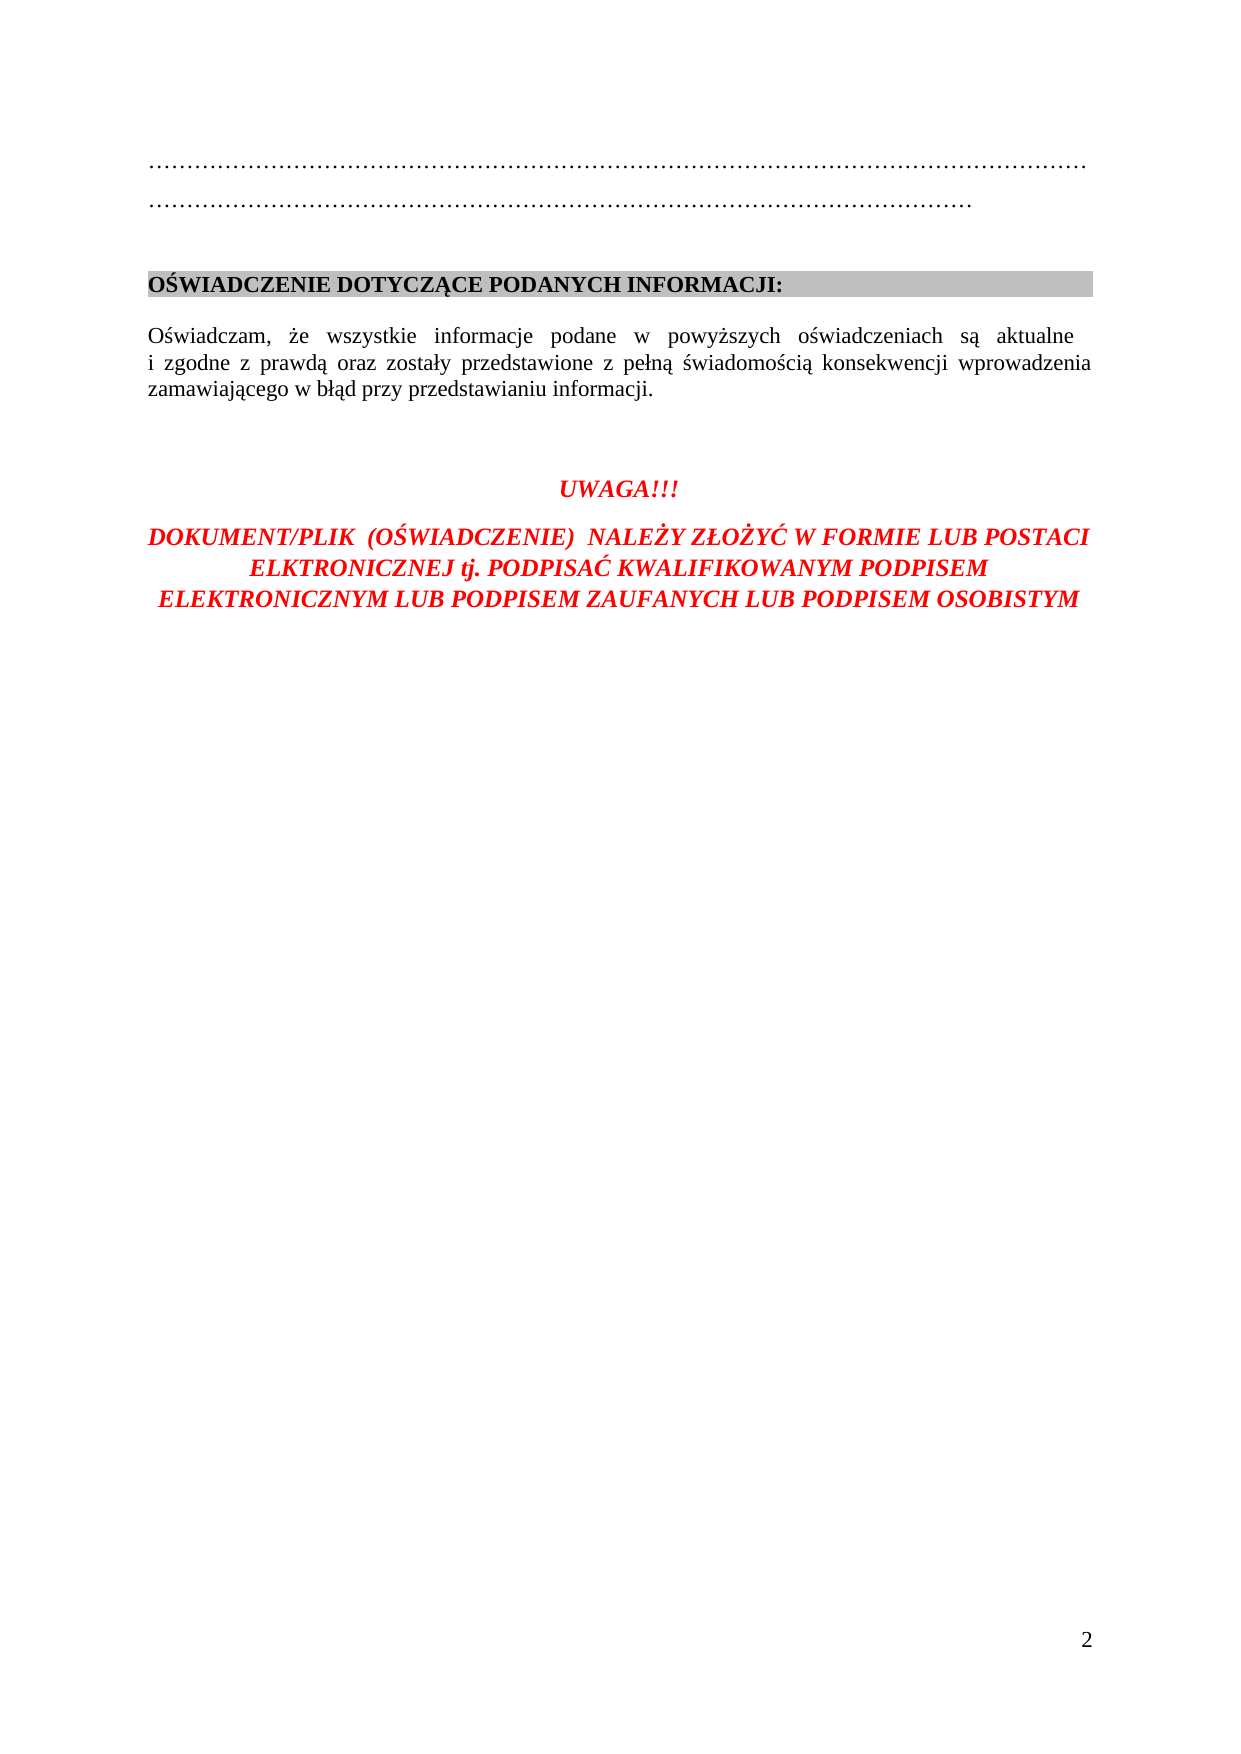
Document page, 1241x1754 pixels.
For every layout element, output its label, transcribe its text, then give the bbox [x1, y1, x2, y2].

text DOKUMENT/PLIK (OŚWIADCZENIE) NALEŻY ZŁOŻYĆ W FORMIE LUB POSTACI ELKTRONICZNEJ tj. PODPISAĆ KWALIFIKOWANYM PODPISEM ELEKTRONICZNYM LUB PODPISEM ZAUFANYCH LUB PODPISEM OSOBISTYM [148, 522, 1093, 613]
text UWAGA!!! [148, 474, 1093, 503]
text Oświadczam, że wszystkie informacje podane w powyższych oświadczeniach są aktualne i zgodne z prawdą oraz zostały przedstawione z pełną świadomością konsekwencji wprowadzenia zamawiającego w błąd przy przedstawianiu informacji. [148, 322, 1093, 401]
text OŚWIADCZENIE DOTYCZĄCE PODANYCH INFORMACJI: [148, 271, 1093, 297]
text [148, 147, 1093, 213]
